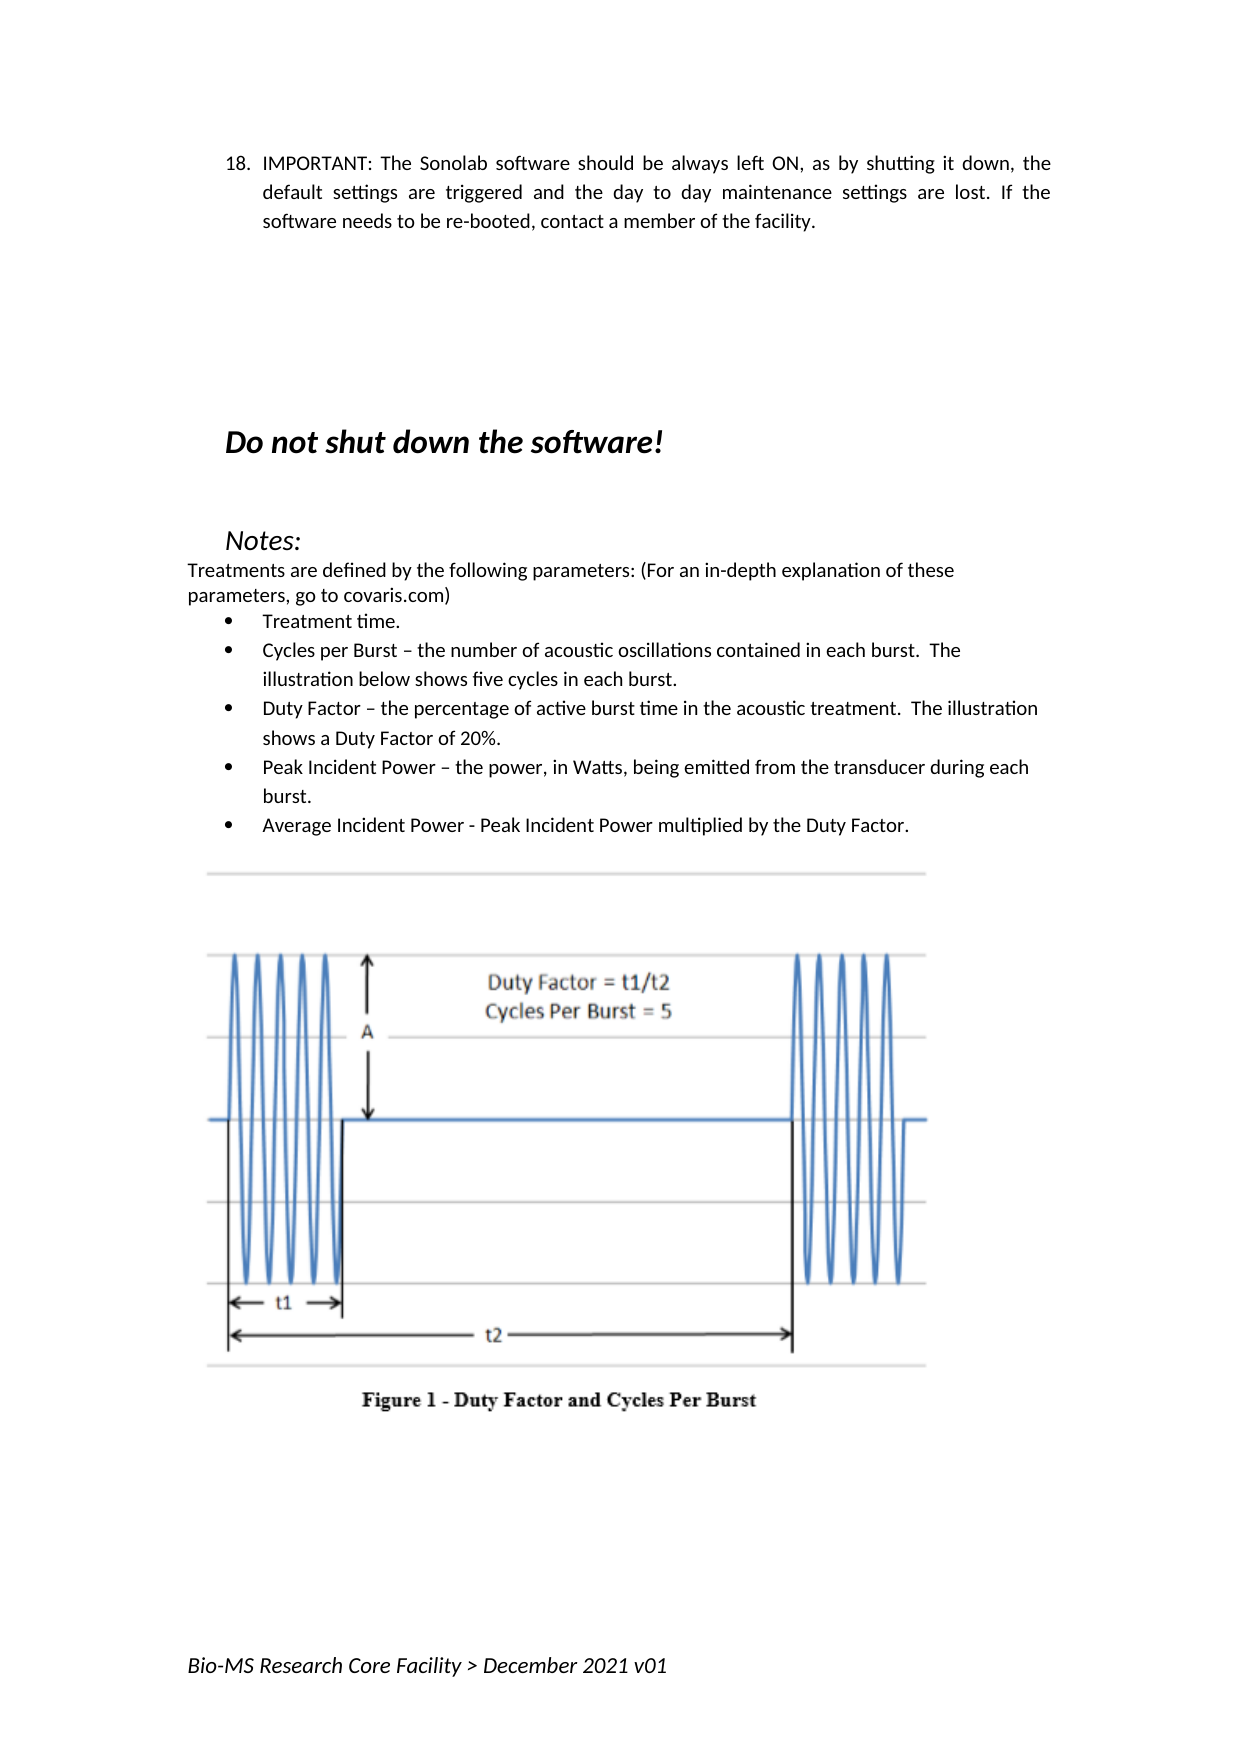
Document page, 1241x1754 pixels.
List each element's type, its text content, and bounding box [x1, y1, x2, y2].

picture [187, 862, 949, 1435]
text Treatments are defined by the following parameters: (For an in-depth explanation of these parameters, go to covaris.com) [187, 557, 1053, 608]
text Notes: [225, 522, 1053, 557]
text Do not shut down the software! [225, 421, 1053, 462]
list IMPORTANT: The Sonolab software should be always left ON, as by shutting it down, the default settings are triggered and the day to day maintenance settings are lost. If the software needs to be re-booted, contact a member of the facility. [225, 150, 1053, 234]
list Treatment time. [225, 608, 1053, 633]
list Cycles per Burst – the number of acoustic oscillations contained in each burst. The illustration below shows five cycles in each burst. [225, 637, 1053, 692]
list Average Incident Power - Peak Incident Power multiplied by the Duty Factor. [225, 812, 1053, 838]
list Duty Factor – the percentage of active burst time in the acoustic treatment. The illustration shows a Duty Factor of 20%. [225, 696, 1053, 750]
list Peak Incident Power – the power, in Watts, being emitted from the transducer during each burst. [225, 754, 1053, 808]
